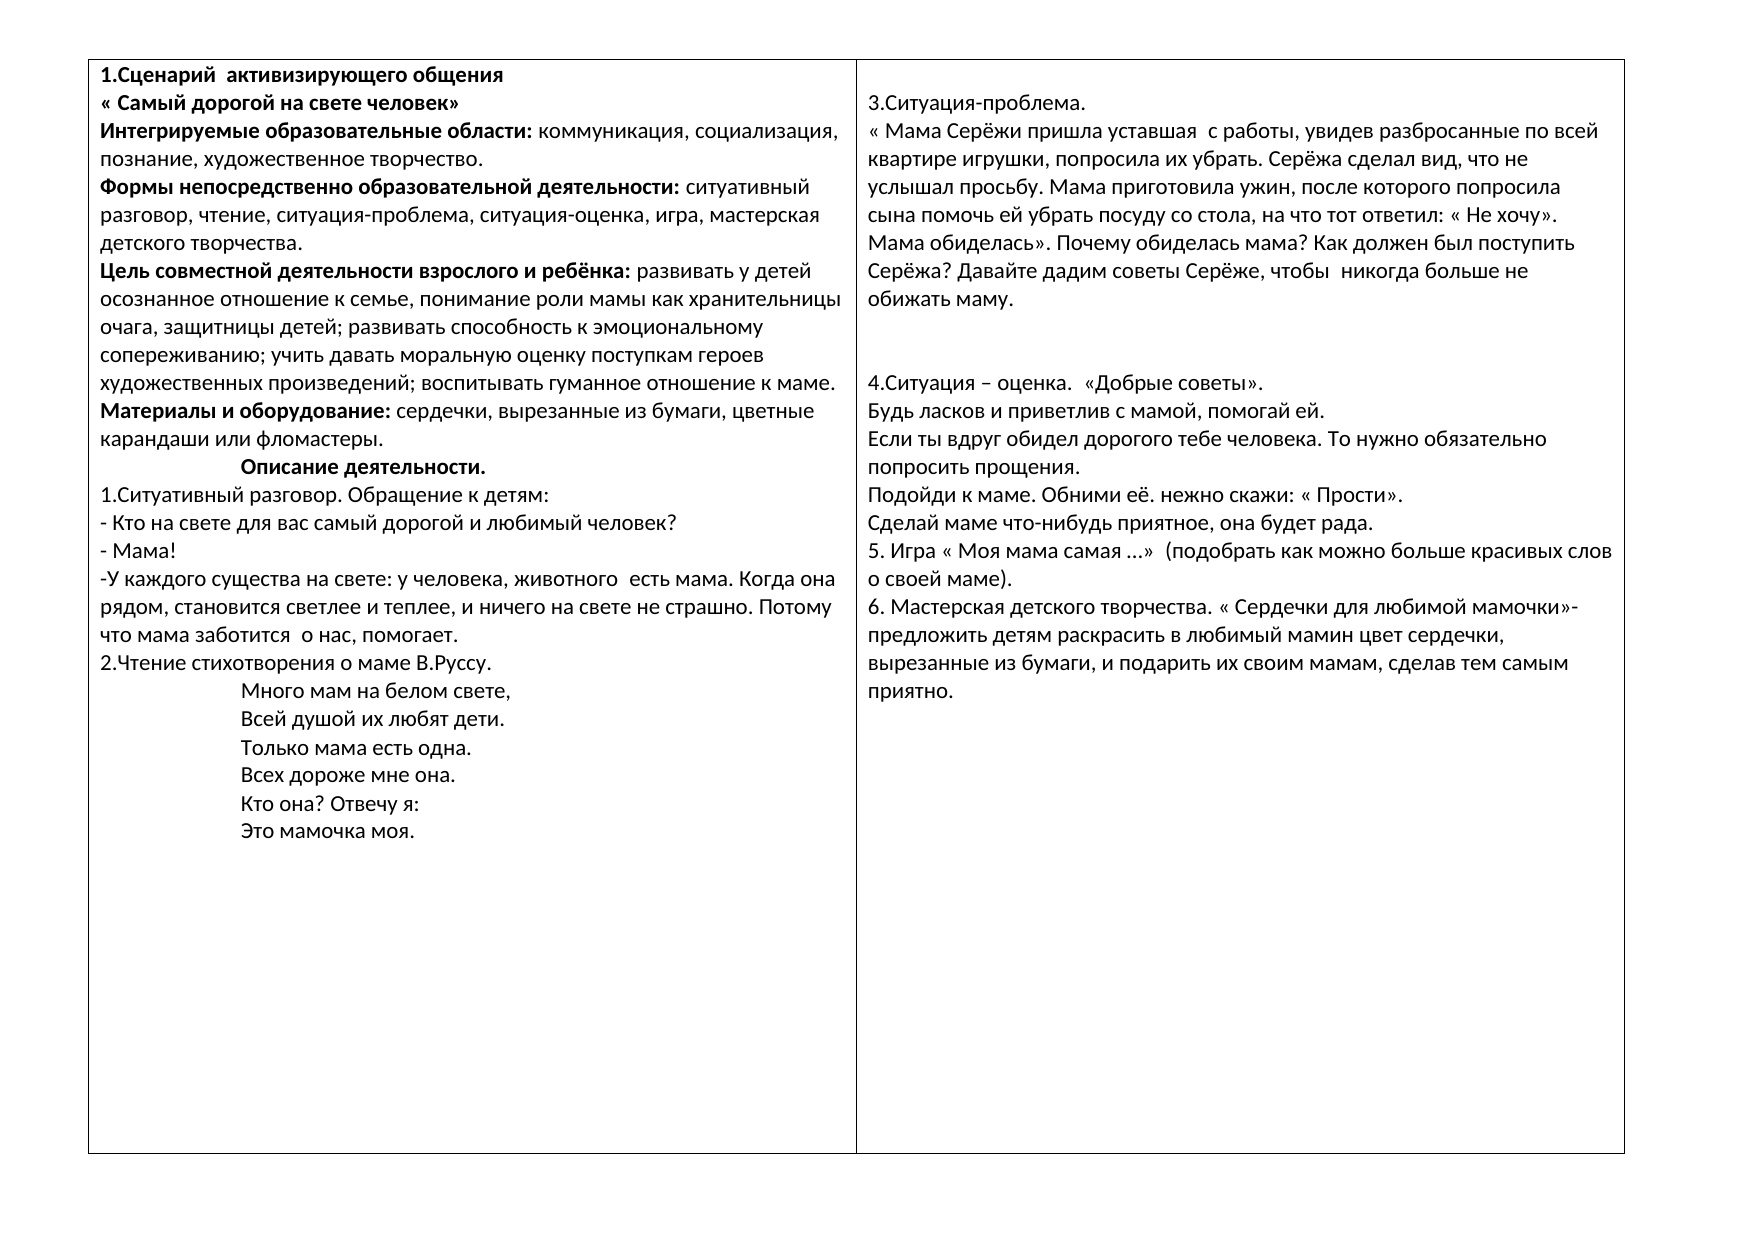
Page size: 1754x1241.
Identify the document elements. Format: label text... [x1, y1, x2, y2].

table_header 1.Сценарий активизирующего общения « Самый дорогой на свете человек» Интегрируемые образовательные области: коммуникация, социализация, познание, художественное творчество. Формы непосредственно образовательной деятельности: ситуативный разговор, чтение, ситуация-проблема, ситуация-оценка, игра, мастерская детского творчества. Цель совместной деятельности взрослого и ребёнка: развивать у детей осознанное отношение к семье, понимание роли мамы как хранительницы очага, защитницы детей; развивать способность к эмоциональному сопереживанию; учить давать моральную оценку поступкам героев художественных произведений; воспитывать гуманное отношение к маме. Материалы и оборудование: сердечки, вырезанные из бумаги, цветные карандаши или фломастеры. Описание деятельности. 1.Ситуативный разговор. Обращение к детям: - Кто на свете для вас самый дорогой и любимый человек? - Мама! -У каждого существа на свете: у человека, животного есть мама. Когда она рядом, становится светлее и теплее, и ничего на свете не страшно. Потому что мама заботится о нас, помогает. 2.Чтение стихотворения о маме В.Руссу. Много мам на белом свете, Всей душой их любят дети. Только мама есть одна. Всех дороже мне она. Кто она? Отвечу я: Это мамочка моя. [89, 60, 856, 1153]
table_header 3.Ситуация-проблема. « Мама Серёжи пришла уставшая с работы, увидев разбросанные по всей квартире игрушки, попросила их убрать. Серёжа сделал вид, что не услышал просьбу. Мама приготовила ужин, после которого попросила сына помочь ей убрать посуду со стола, на что тот ответил: « Не хочу». Мама обиделась». Почему обиделась мама? Как должен был поступить Серёжа? Давайте дадим советы Серёже, чтобы никогда больше не обижать маму. 4.Ситуация – оценка. «Добрые советы». Будь ласков и приветлив с мамой, помогай ей. Если ты вдруг обидел дорогого тебе человека. То нужно обязательно попросить прощения. Подойди к маме. Обними её. нежно скажи: « Прости». Сделай маме что-нибудь приятное, она будет рада. 5. Игра « Моя мама самая …» (подобрать как можно больше красивых слов о своей маме). 6. Мастерская детского творчества. « Сердечки для любимой мамочки»- предложить детям раскрасить в любимый мамин цвет сердечки, вырезанные из бумаги, и подарить их своим мамам, сделав тем самым приятно. [857, 60, 1624, 1153]
